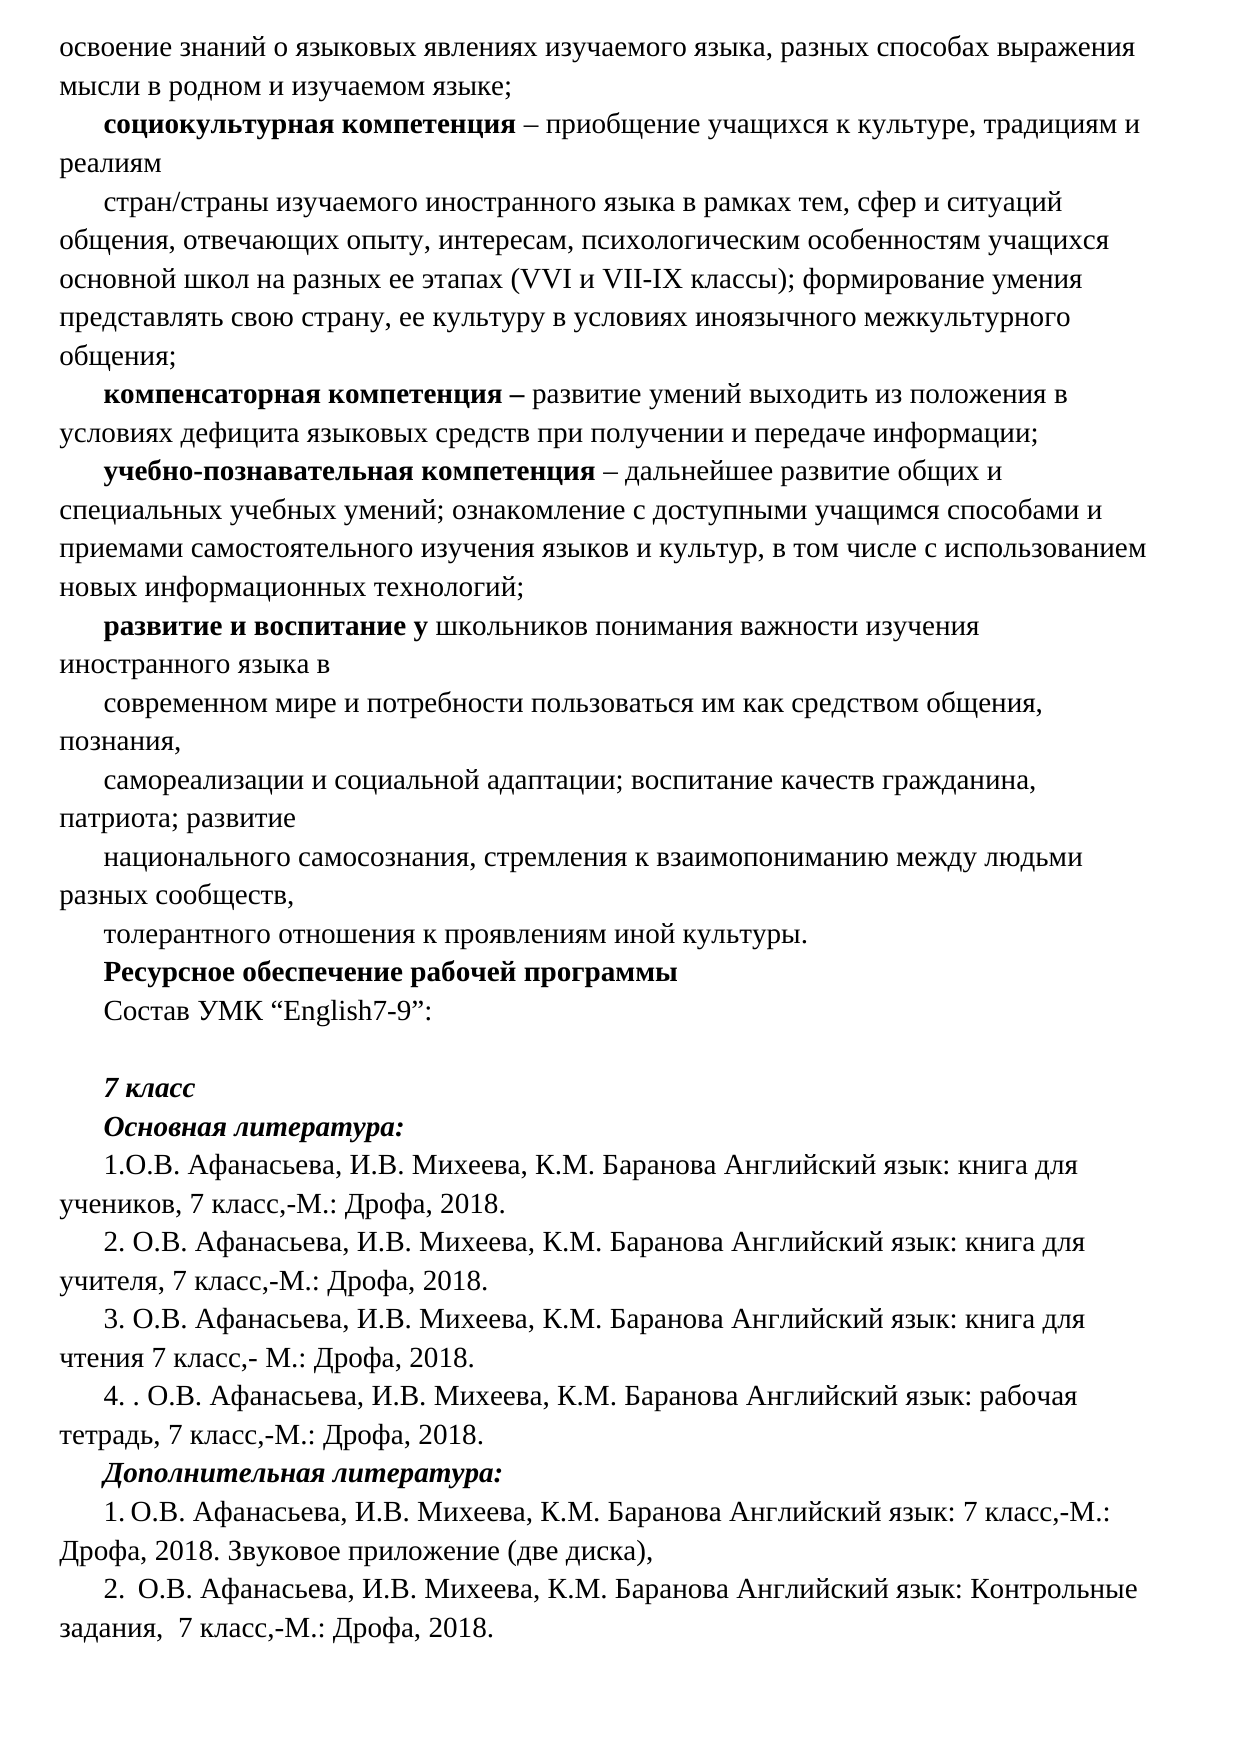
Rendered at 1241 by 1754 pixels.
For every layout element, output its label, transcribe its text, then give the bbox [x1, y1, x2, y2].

text 1. О.В. Афанасьева, И.В. Михеева, К.М. Баранова Английский язык: 7 класс,-М.: Дрофа, 2018. Звуковое приложение (две диска), [59, 1494, 1152, 1566]
text развитие и воспитание у школьников понимания важности изучения иностранного языка в [59, 608, 1152, 680]
text социокультурная компетенция – приобщение учащихся к культуре, традициям и реалиям [59, 107, 1152, 179]
text Дополнительная литература: [59, 1456, 1152, 1489]
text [59, 29, 1152, 102]
text компенсаторная компетенция – развитие умений выходить из положения в условиях дефицита языковых средств при получении и передаче информации; [59, 376, 1152, 448]
text Основная литература: [59, 1109, 1152, 1142]
text Ресурсное обеспечение рабочей программы [59, 954, 1152, 988]
text 2. О.В. Афанасьева, И.В. Михеева, К.М. Баранова Английский язык: Контрольные задания, 7 класс,-М.: Дрофа, 2018. [59, 1571, 1152, 1643]
text 7 класс [59, 1070, 1152, 1104]
text 3. О.В. Афанасьева, И.В. Михеева, К.М. Баранова Английский язык: книга для чтения 7 класс,- М.: Дрофа, 2018. [59, 1301, 1152, 1373]
text 1.О.В. Афанасьева, И.В. Михеева, К.М. Баранова Английский язык: книга для учеников, 7 класс,-М.: Дрофа, 2018. [59, 1147, 1152, 1219]
text современном мире и потребности пользоваться им как средством общения, познания, [59, 685, 1152, 757]
text толерантного отношения к проявлениям иной культуры. [59, 916, 1152, 949]
text национального самосознания, стремления к взаимопониманию между людьми разных сообществ, [59, 839, 1152, 911]
text 4. . О.В. Афанасьева, И.В. Михеева, К.М. Баранова Английский язык: рабочая тетрадь, 7 класс,-М.: Дрофа, 2018. [59, 1378, 1152, 1451]
text Состав УМК “English7-9”: [59, 993, 1152, 1027]
text стран/страны изучаемого иностранного языка в рамках тем, сфер и ситуаций общения, отвечающих опыту, интересам, психологическим особенностям учащихся основной школ на разных ее этапах (VVI и VII-IX классы); формирование умения представлять свою страну, ее культуру в условиях иноязычного межкультурного общения; [59, 184, 1152, 371]
text учебно-познавательная компетенция – дальнейшее развитие общих и специальных учебных умений; ознакомление с доступными учащимся способами и приемами самостоятельного изучения языков и культур, в том числе с использованием новых информационных технологий; [59, 453, 1152, 603]
text самореализации и социальной адаптации; воспитание качеств гражданина, патриота; развитие [59, 762, 1152, 834]
text 2. О.В. Афанасьева, И.В. Михеева, К.М. Баранова Английский язык: книга для учителя, 7 класс,-М.: Дрофа, 2018. [59, 1224, 1152, 1296]
